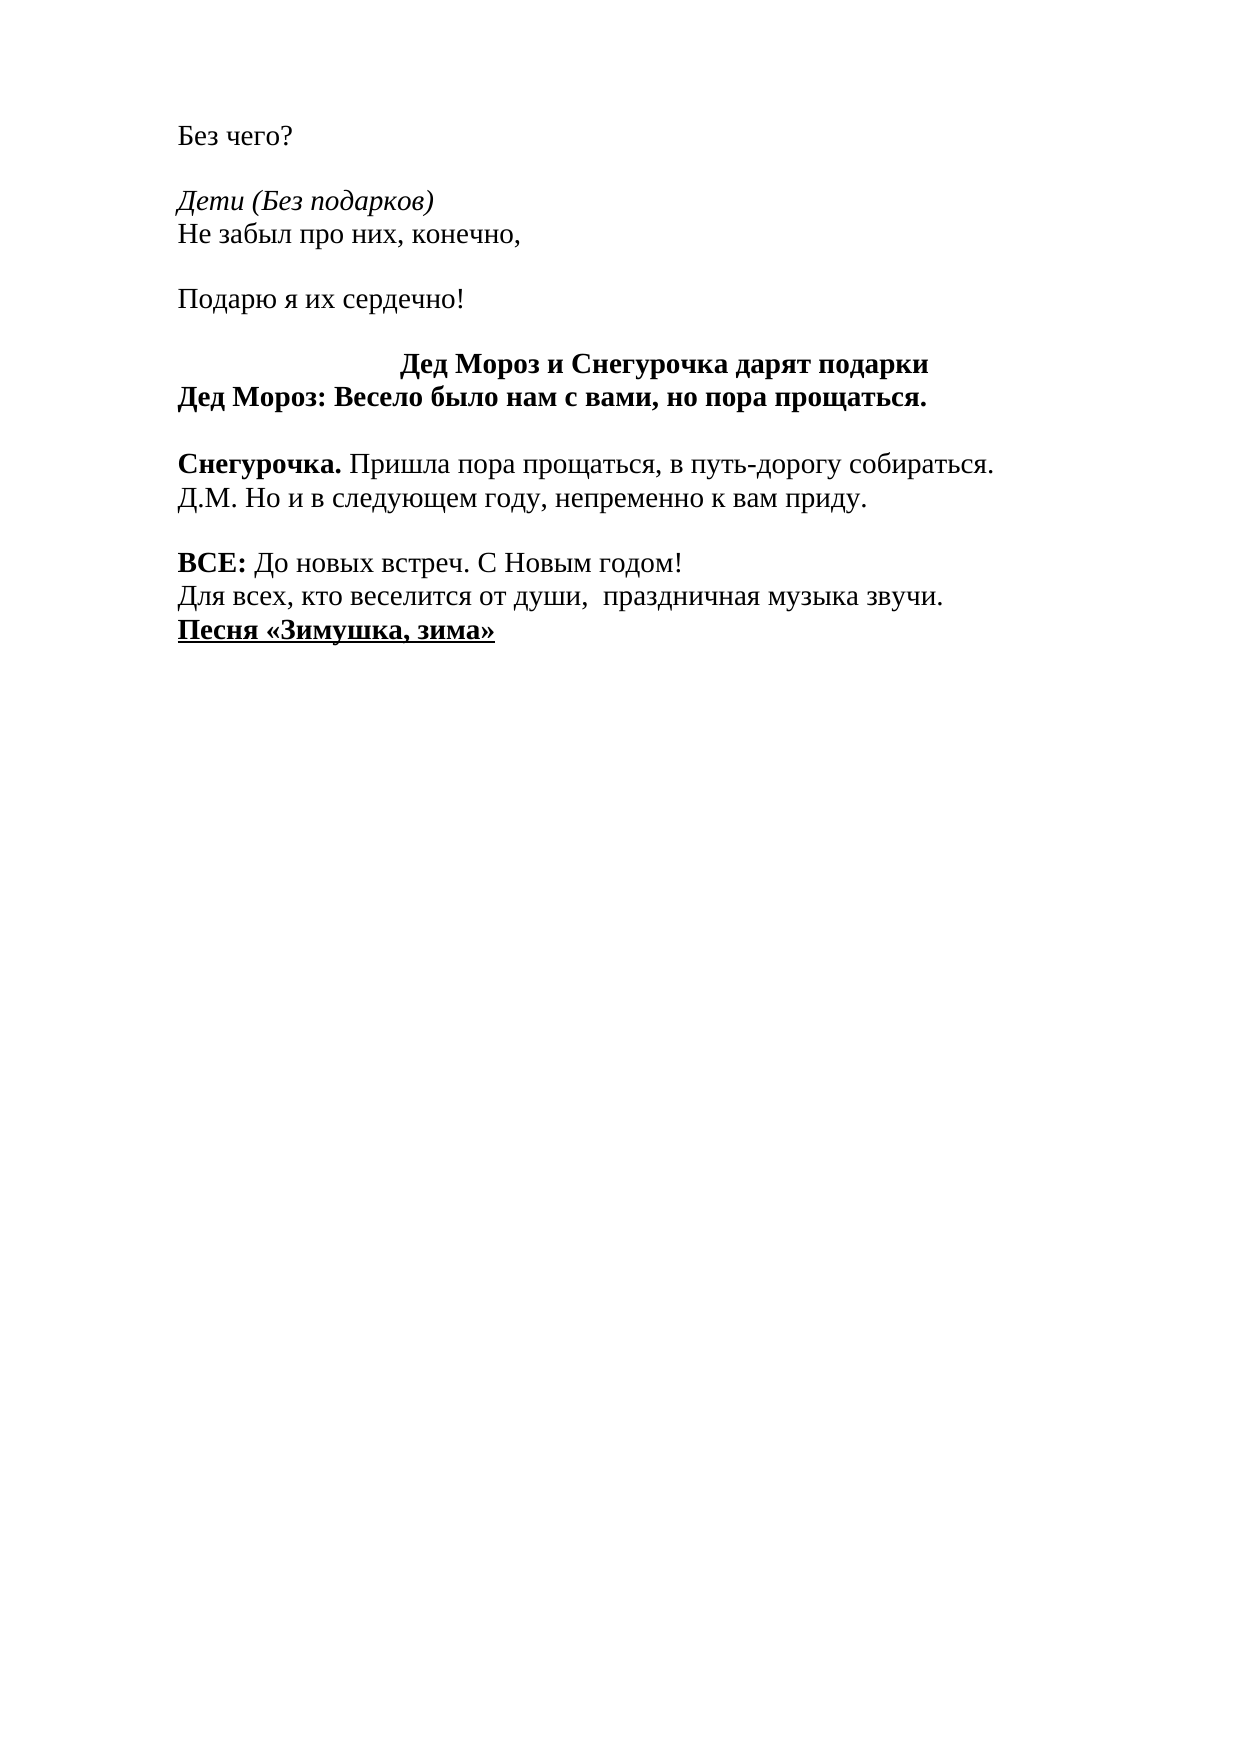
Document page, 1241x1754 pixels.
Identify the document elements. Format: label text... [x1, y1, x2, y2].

text ВСЕ: До новых встреч. С Новым годом! [177, 545, 1152, 578]
text Дед Мороз и Снегурочка дарят подарки [177, 346, 1152, 379]
text Для всех, кто веселится от души, праздничная музыка звучи. [177, 578, 1152, 612]
text Дети (Без подарков) [177, 183, 1152, 216]
text Снегурочка. Пришла пора прощаться, в путь-дорогу собираться. [177, 447, 1152, 480]
text Дед Мороз: Весело было нам с вами, но пора прощаться. [177, 379, 1152, 413]
text Подарю я их сердечно! [177, 281, 1152, 315]
text Не забыл про них, конечно, [177, 216, 1152, 250]
text Песня «Зимушка, зима» [177, 612, 1152, 646]
text Д.М. Но и в следующем году, непременно к вам приду. [177, 480, 1152, 514]
text Без чего? [177, 118, 1152, 152]
